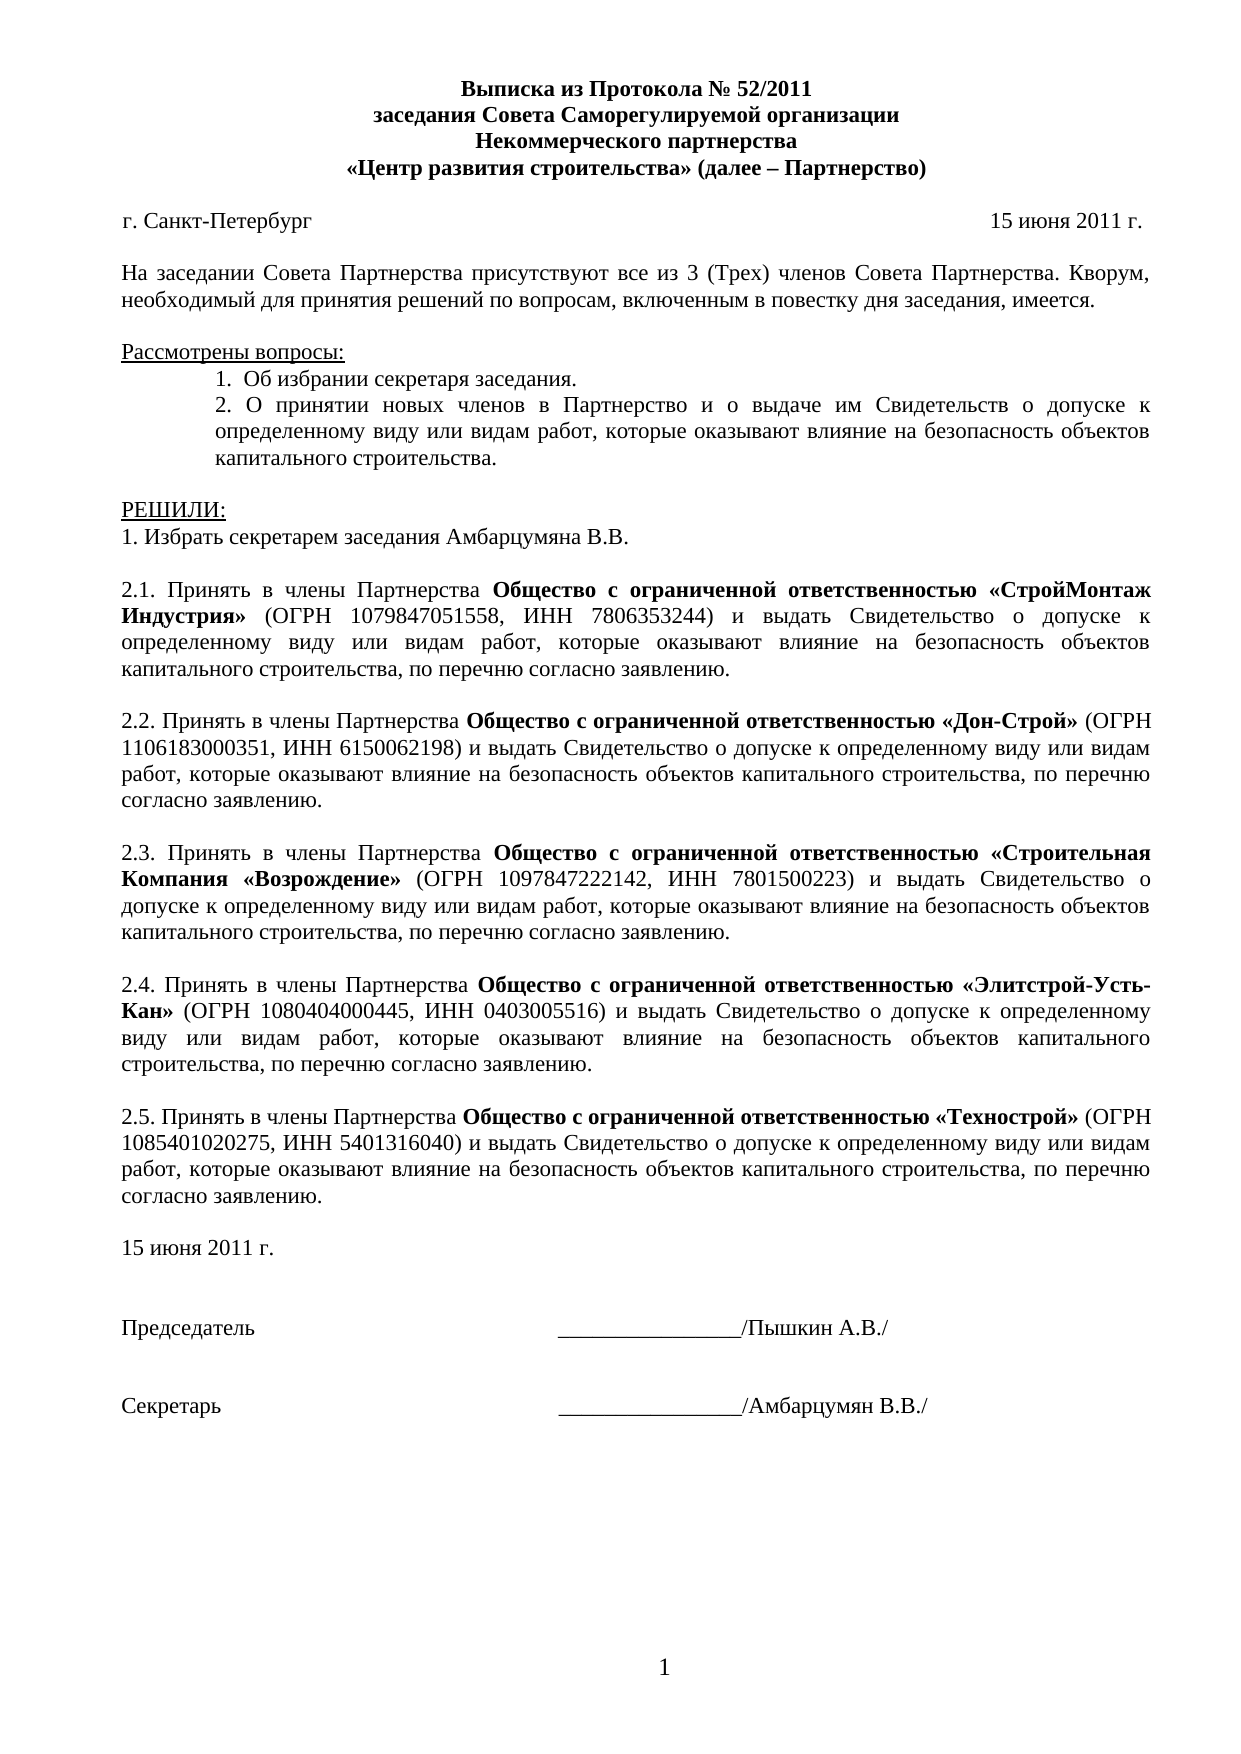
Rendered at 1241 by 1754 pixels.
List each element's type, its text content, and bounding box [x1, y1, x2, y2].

text 15 июня 2011 г. [121, 1234, 1152, 1261]
text 1. Избрать секретарем заседания Амбарцумяна В.В. [121, 523, 1152, 549]
text На заседании Совета Партнерства присутствуют все из 3 (Трех) членов Совета Партнерства. Кворум, необходимый для принятия решений по вопросам, включенным в повестку дня заседания, имеется. [121, 259, 1152, 312]
text 2.2. Принять в члены Партнерства Общество с ограниченной ответственностью «Дон-Строй» (ОГРН 1106183000351, ИНН 6150062198) и выдать Свидетельство о допуске к определенному виду или видам работ, которые оказывают влияние на безопасность объектов капитального строительства, по перечню согласно заявлению. [121, 707, 1152, 813]
text 1. Об избрании секретаря заседания. [215, 365, 1152, 391]
text заседания Совета Саморегулируемой организации [121, 101, 1152, 128]
text РЕШИЛИ: [121, 497, 1152, 523]
text «Центр развития строительства» (далее – Партнерство) [121, 154, 1152, 180]
text 2.5. Принять в члены Партнерства Общество с ограниченной ответственностью «Технострой» (ОГРН 1085401020275, ИНН 5401316040) и выдать Свидетельство о допуске к определенному виду или видам работ, которые оказывают влияние на безопасность объектов капитального строительства, по перечню согласно заявлению. [121, 1103, 1152, 1208]
text Некоммерческого партнерства [121, 128, 1152, 154]
text Секретарь ________________/Амбарцумян В.В./ [121, 1393, 1152, 1419]
text Рассмотрены вопросы: [121, 338, 1152, 365]
text 2. О принятии новых членов в Партнерство и о выдаче им Свидетельств о допуске к определенному виду или видам работ, которые оказывают влияние на безопасность объектов капитального строительства. [215, 391, 1152, 470]
text 2.3. Принять в члены Партнерства Общество с ограниченной ответственностью «Строительная Компания «Возрождение» (ОГРН 1097847222142, ИНН 7801500223) и выдать Свидетельство о допуске к определенному виду или видам работ, которые оказывают влияние на безопасность объектов капитального строительства, по перечню согласно заявлению. [121, 839, 1152, 944]
text 2.4. Принять в члены Партнерства Общество с ограниченной ответственностью «Элитстрой-Усть-Кан» (ОГРН 1080404000445, ИНН 0403005516) и выдать Свидетельство о допуске к определенному виду или видам работ, которые оказывают влияние на безопасность объектов капитального строительства, по перечню согласно заявлению. [121, 971, 1152, 1076]
table_header г. Санкт-Петербург [111, 207, 632, 233]
table_header 15 июня 2011 г. [633, 207, 1154, 233]
text 2.1. Принять в члены Партнерства Общество с ограниченной ответственностью «СтройМонтаж Индустрия» (ОГРН 1079847051558, ИНН 7806353244) и выдать Свидетельство о допуске к определенному виду или видам работ, которые оказывают влияние на безопасность объектов капитального строительства, по перечню согласно заявлению. [121, 576, 1152, 681]
text Председатель ________________/Пышкин А.В./ [121, 1313, 1152, 1340]
text Выписка из Протокола № 52/2011 [121, 75, 1152, 101]
